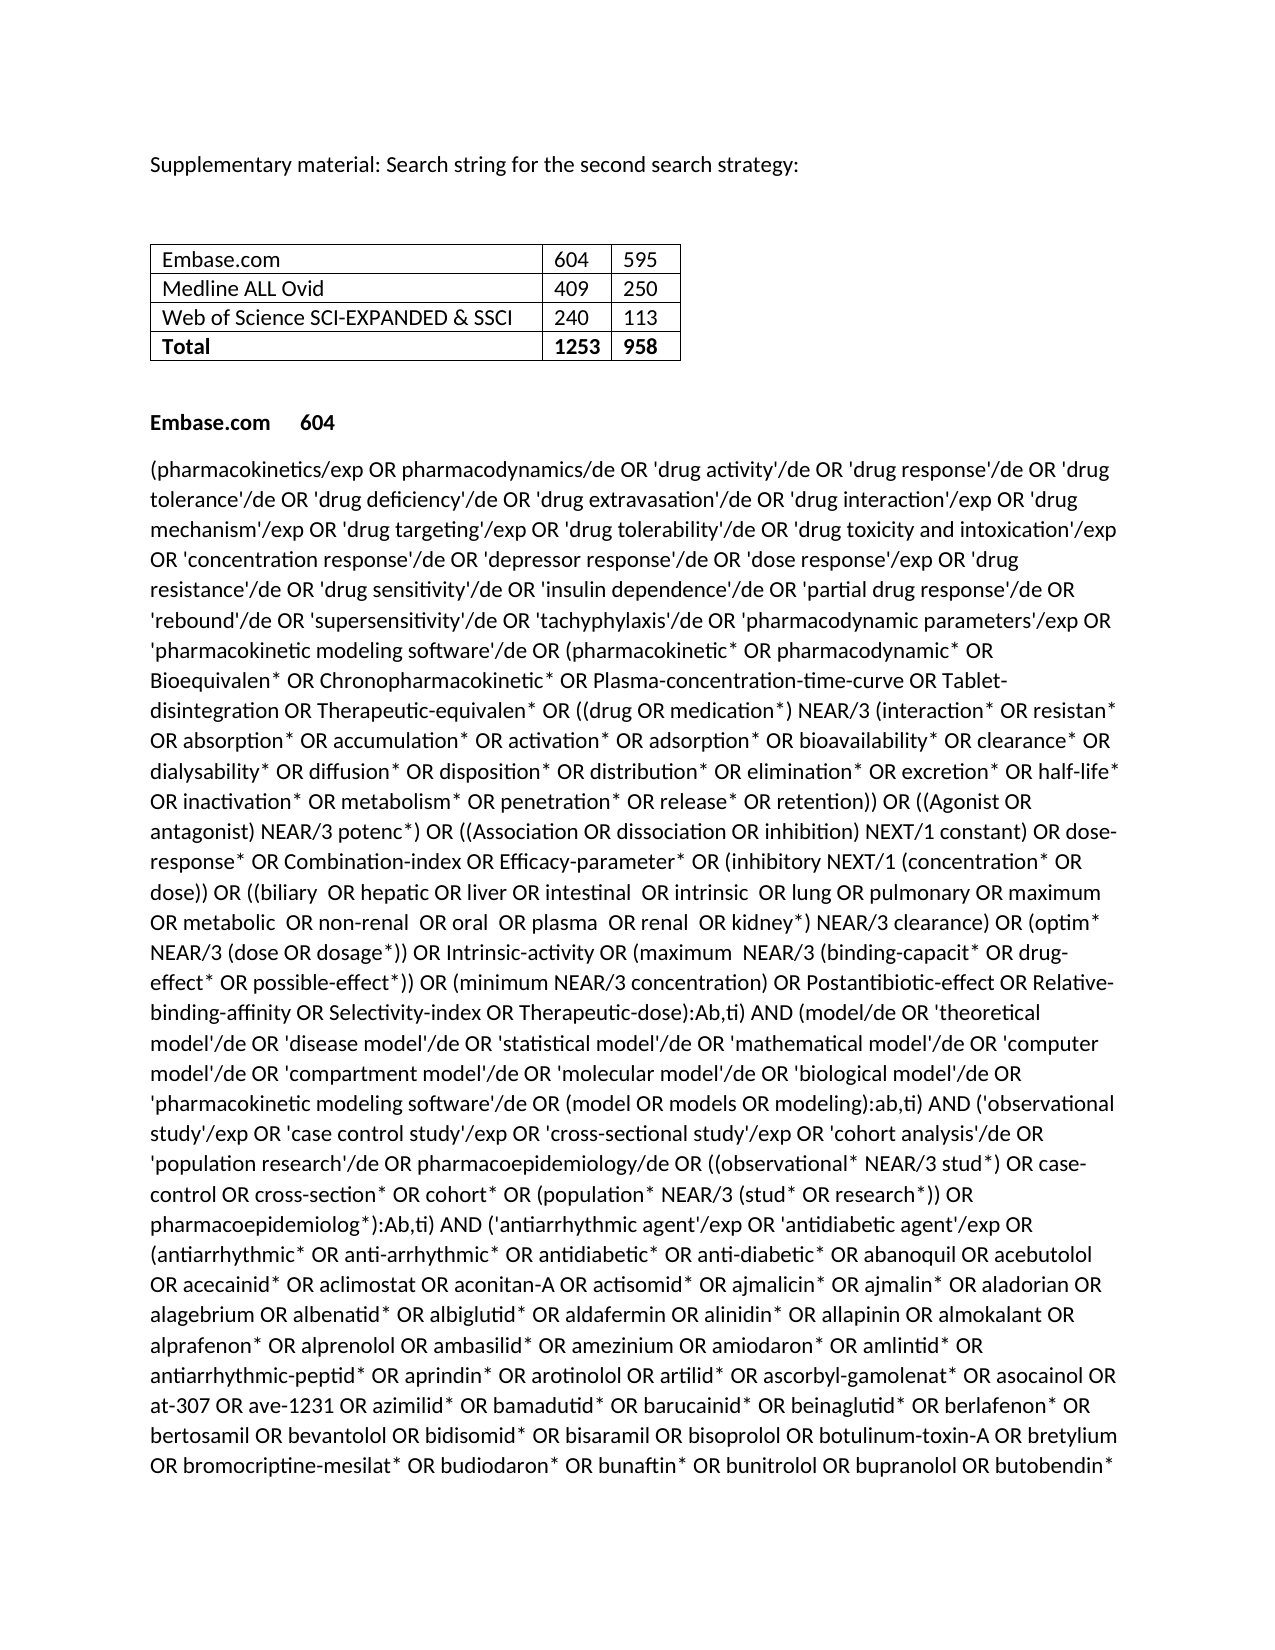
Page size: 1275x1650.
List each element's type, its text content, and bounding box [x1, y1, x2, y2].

text Supplementary material: Search string for the second search strategy: [150, 150, 1125, 178]
table_cell 409 [543, 274, 611, 302]
table_cell Total [151, 332, 542, 360]
table_header Embase.com [151, 245, 542, 273]
text Embase.com 604 [150, 408, 1125, 436]
table_cell 113 [612, 303, 680, 331]
table_cell Web of Science SCI-EXPANDED & SSCI [151, 303, 542, 331]
table_header 604 [543, 245, 611, 273]
table_cell 958 [612, 332, 680, 360]
table_header 595 [612, 245, 680, 273]
table_cell 1253 [543, 332, 611, 360]
table_cell 240 [543, 303, 611, 331]
table_cell 250 [612, 274, 680, 302]
table_cell Medline ALL Ovid [151, 274, 542, 302]
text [150, 455, 1125, 1480]
